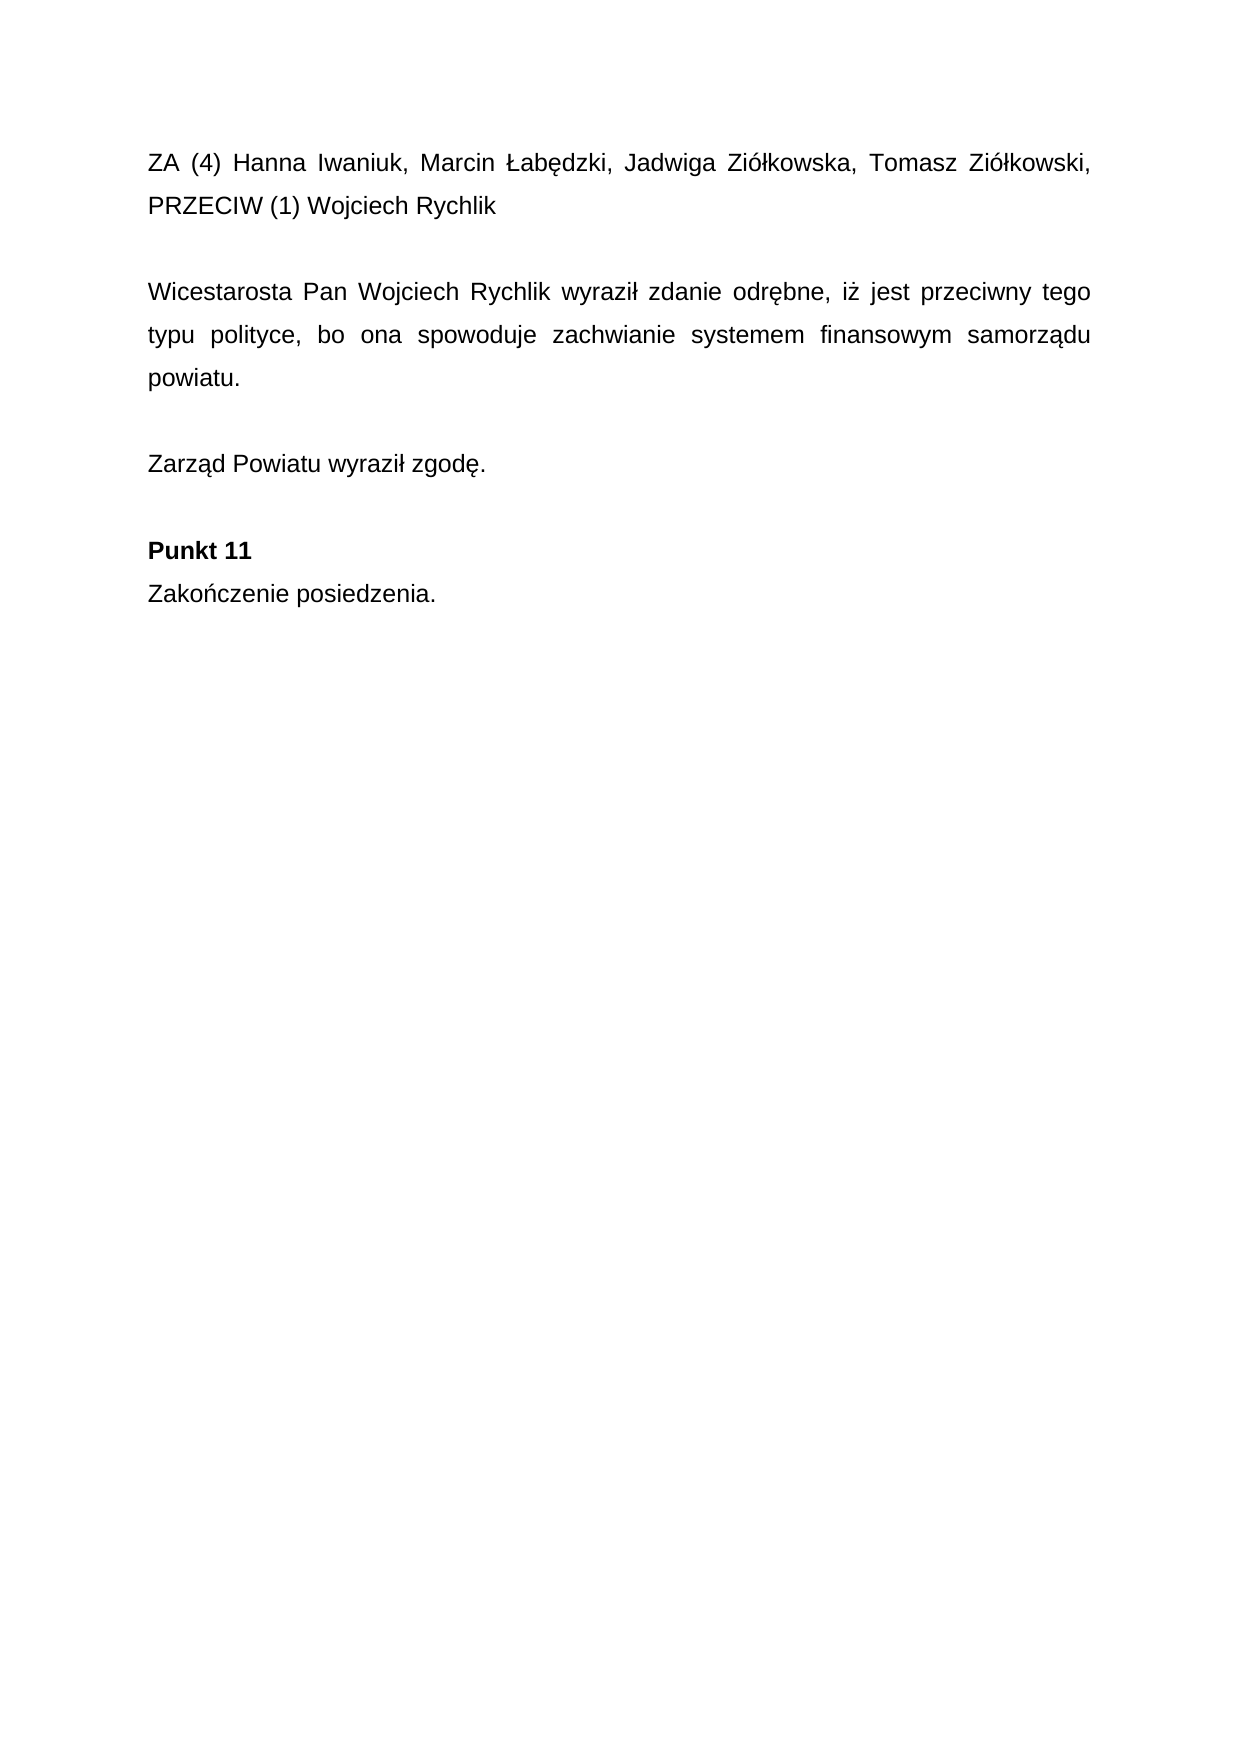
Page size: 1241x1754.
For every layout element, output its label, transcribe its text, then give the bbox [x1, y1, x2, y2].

text Punkt 11 [148, 536, 1093, 564]
text Wicestarosta Pan Wojciech Rychlik wyraził zdanie odrębne, iż jest przeciwny tego typu polityce, bo ona spowoduje zachwianie systemem finansowym samorządu powiatu. [148, 277, 1093, 392]
text Zarząd Powiatu wyraził zgodę. [148, 449, 1093, 478]
list Zakończenie posiedzenia. [148, 579, 1093, 608]
text ZA (4) Hanna Iwaniuk, Marcin Łabędzki, Jadwiga Ziółkowska, Tomasz Ziółkowski, PRZECIW (1) Wojciech Rychlik [148, 148, 1093, 219]
